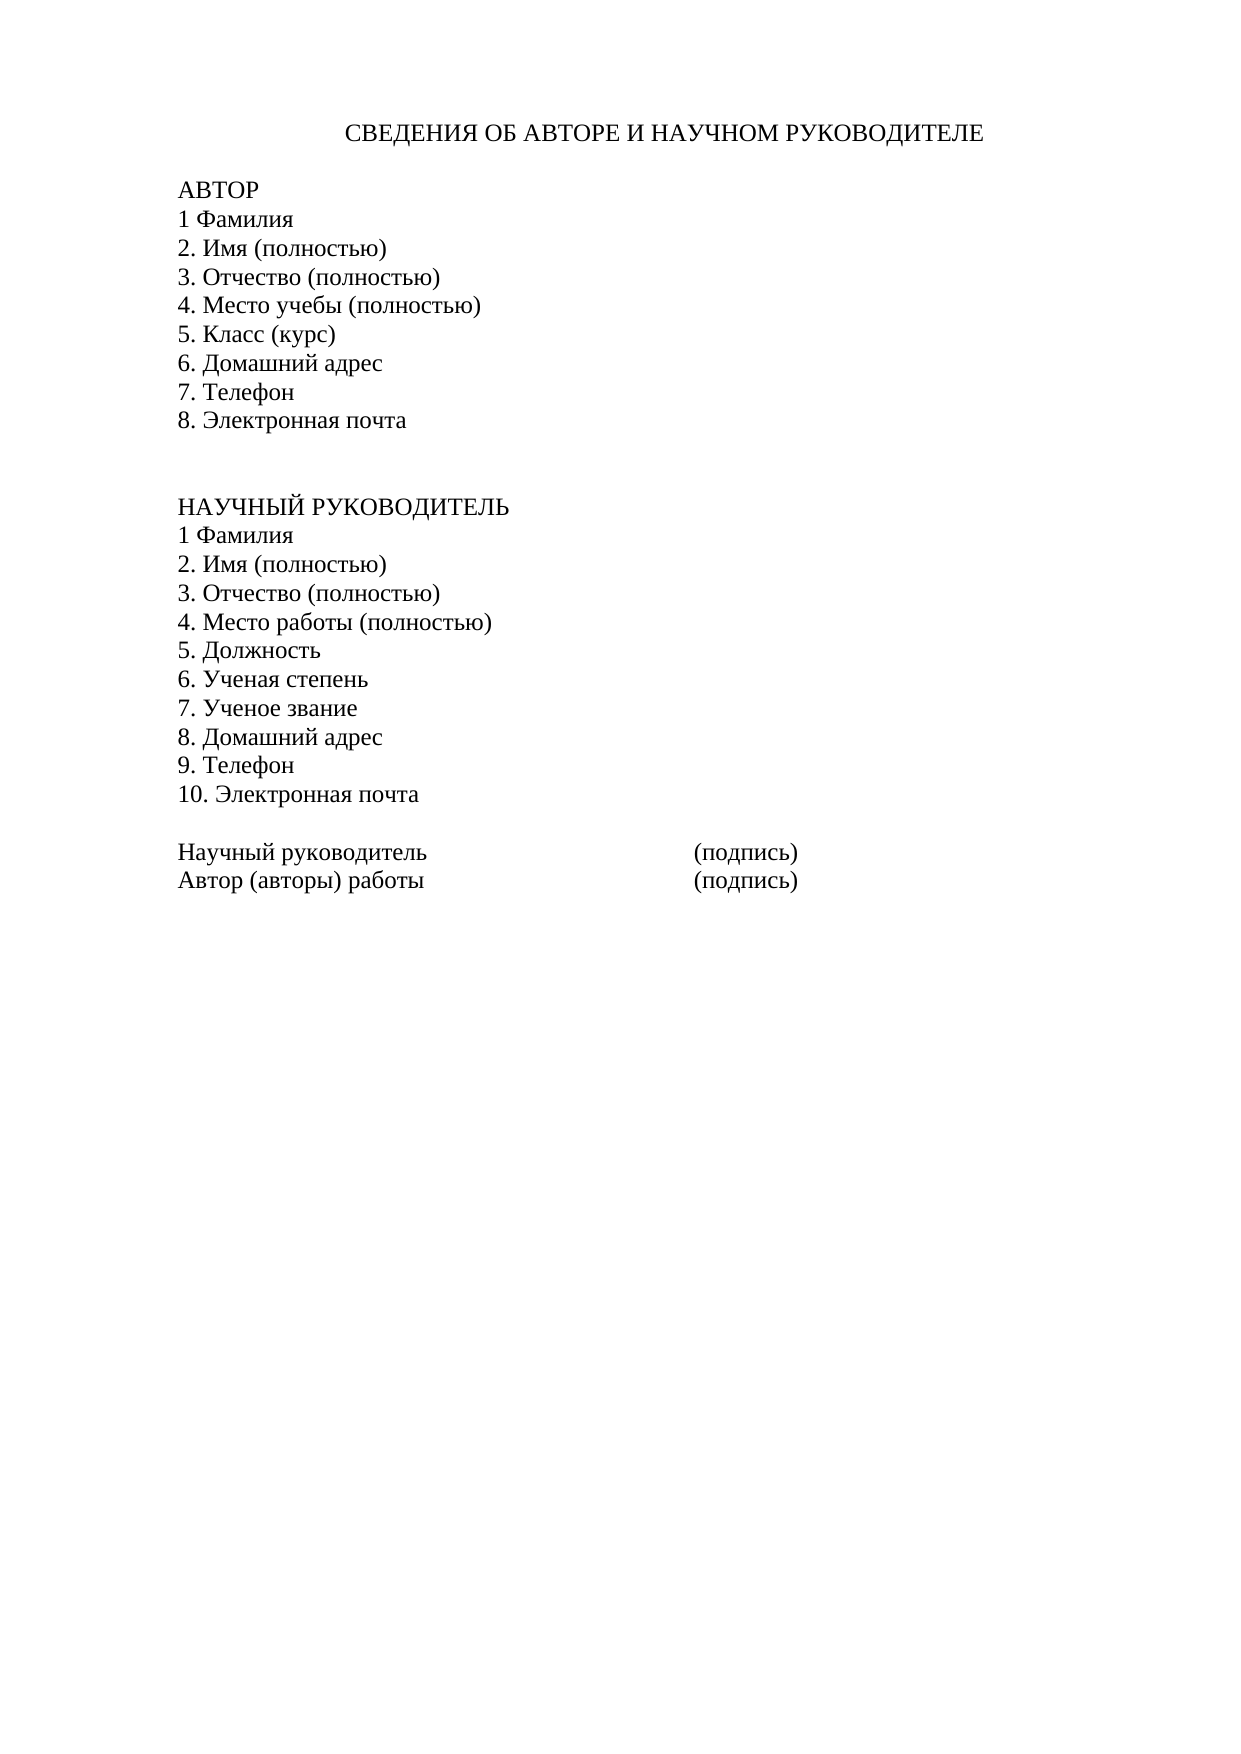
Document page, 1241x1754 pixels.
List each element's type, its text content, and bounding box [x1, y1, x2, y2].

text 1 Фамилия [177, 521, 1152, 549]
text 6. Ученая степень [177, 664, 1152, 693]
text 8. Электронная почта [177, 406, 1152, 434]
text 3. Отчество (полностью) [177, 262, 1152, 291]
text СВЕДЕНИЯ ОБ АВТОРЕ И НАУЧНОМ РУКОВОДИТЕЛЕ [177, 118, 1152, 147]
text 6. Домашний адрес [177, 348, 1152, 377]
text 7. Телефон [177, 377, 1152, 406]
text АВТОР [177, 176, 1152, 204]
text 2. Имя (полностью) [177, 233, 1152, 262]
text 3. Отчество (полностью) [177, 578, 1152, 607]
text Автор (авторы) работы (подпись) [177, 866, 1152, 894]
text 1 Фамилия [177, 204, 1152, 233]
text НАУЧНЫЙ РУКОВОДИТЕЛЬ [177, 492, 1152, 521]
text 7. Ученое звание [177, 693, 1152, 722]
text 4. Место учебы (полностью) [177, 291, 1152, 319]
text 5. Должность [177, 636, 1152, 664]
text 2. Имя (полностью) [177, 549, 1152, 578]
text 8. Домашний адрес [177, 722, 1152, 751]
text 9. Телефон [177, 751, 1152, 779]
text 10. Электронная почта [177, 779, 1152, 808]
text 5. Класс (курс) [177, 319, 1152, 348]
text 4. Место работы (полностью) [177, 607, 1152, 636]
text Научный руководитель (подпись) [177, 837, 1152, 866]
